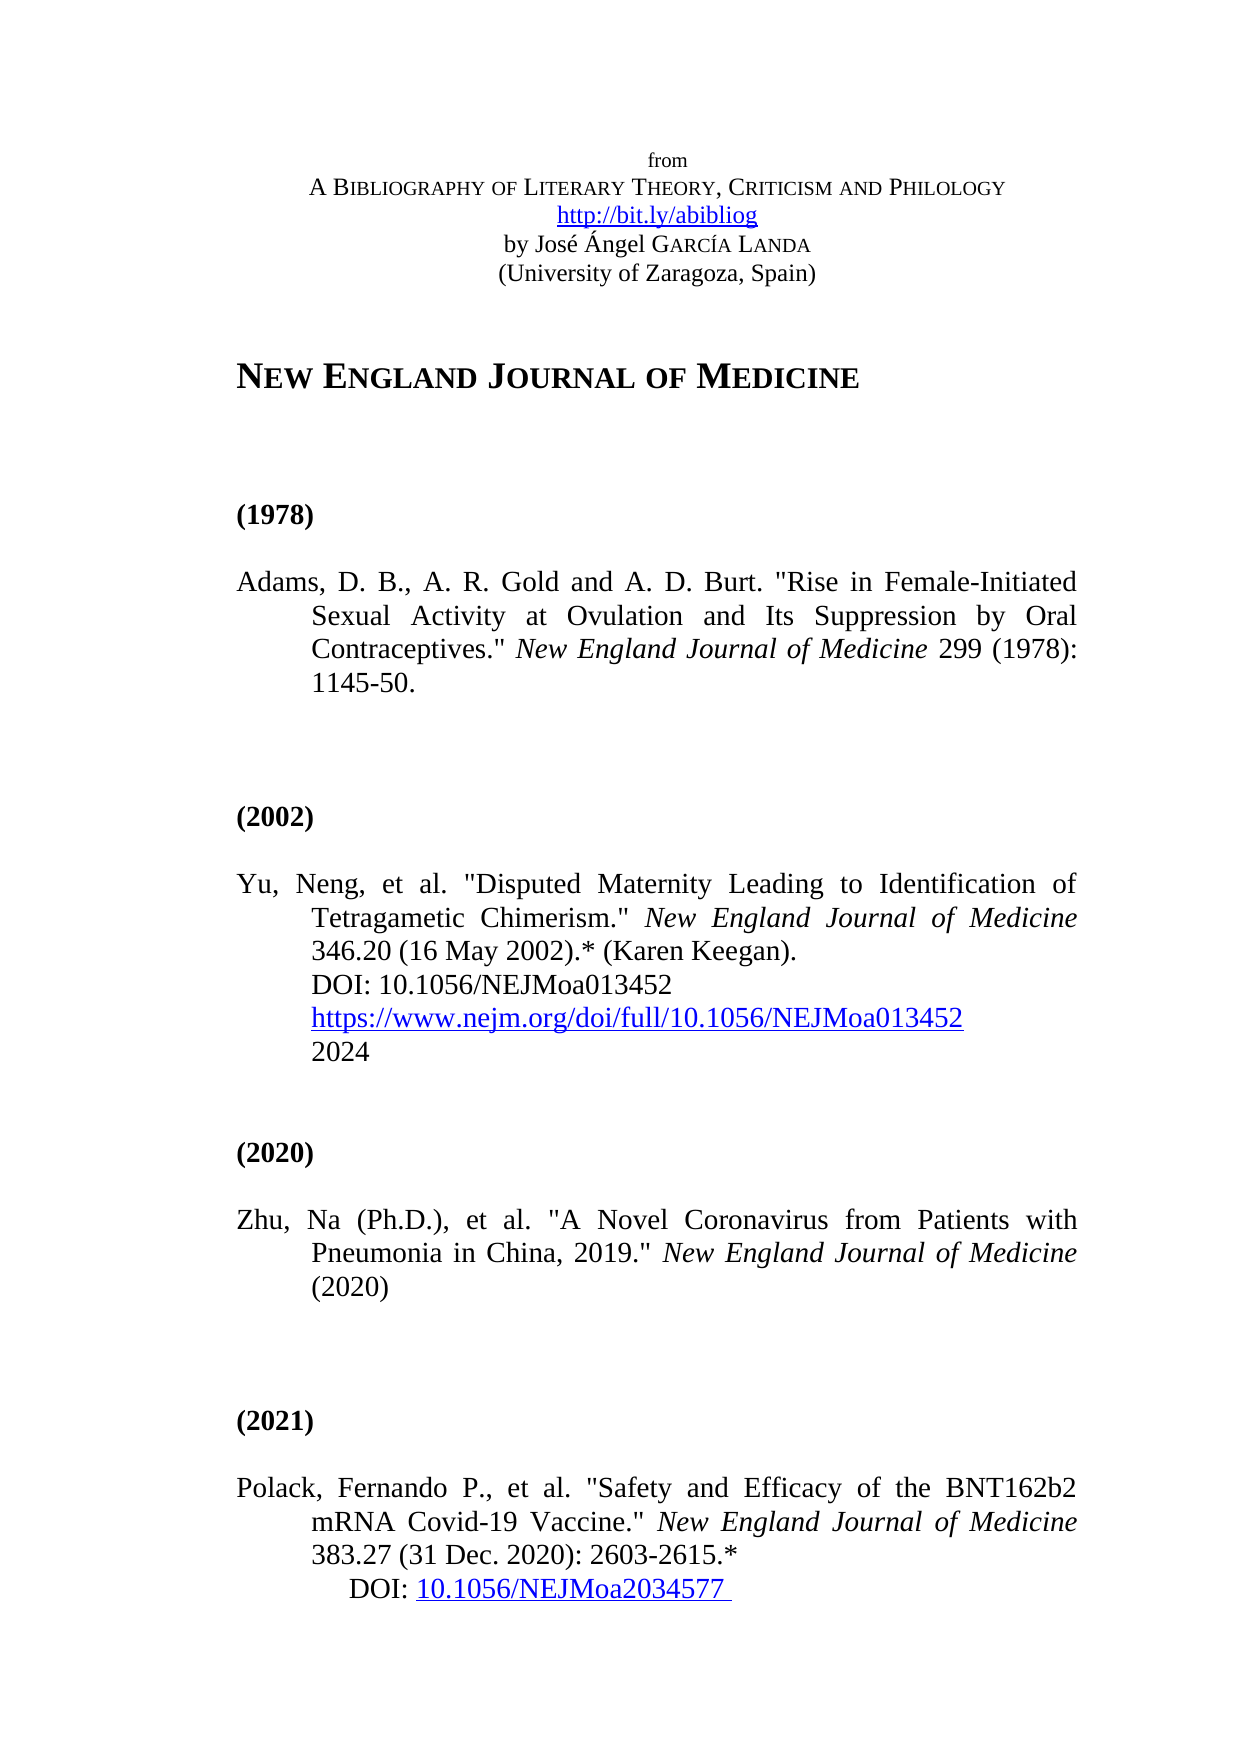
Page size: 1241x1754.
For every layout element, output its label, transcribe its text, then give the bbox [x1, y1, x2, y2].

text Yu, Neng, et al. "Disputed Maternity Leading to Identification of Tetragametic Chimerism." New England Journal of Medicine 346.20 (16 May 2002).* (Karen Keegan). [236, 866, 1078, 967]
text from [236, 148, 1078, 172]
text (2002) [236, 799, 1078, 833]
text A Bibliography of Literary Theory, Criticism and Philology [236, 172, 1078, 200]
text Polack, Fernando P., et al. "Safety and Efficacy of the BNT162b2 mRNA Covid-19 Vaccine." New England Journal of Medicine 383.27 (31 Dec. 2020): 2603-2615.* [236, 1470, 1078, 1571]
text http://bit.ly/abibliog [236, 200, 1078, 229]
text https://www.nejm.org/doi/full/10.1056/NEJMoa013452 [236, 1001, 1078, 1034]
text DOI: 10.1056/NEJMoa013452 [236, 967, 1078, 1001]
text New England Journal of Medicine [236, 354, 1078, 397]
text 2024 [236, 1034, 1078, 1068]
text (2021) [236, 1403, 1078, 1437]
text (University of Zaragoza, Spain) [236, 258, 1078, 287]
text by José Ángel García Landa [236, 229, 1078, 258]
text  DOI: 10.1056/NEJMoa2034577 [236, 1571, 1078, 1604]
text Adams, D. B., A. R. Gold and A. D. Burt. "Rise in Female-Initiated Sexual Activity at Ovulation and Its Suppression by Oral Contraceptives." New England Journal of Medicine 299 (1978): 1145-50. [236, 564, 1078, 699]
text (2020) [236, 1135, 1078, 1168]
text Zhu, Na (Ph.D.), et al. "A Novel Coronavirus from Patients with Pneumonia in China, 2019." New England Journal of Medicine (2020) [236, 1202, 1078, 1302]
text (1978) [236, 497, 1078, 531]
